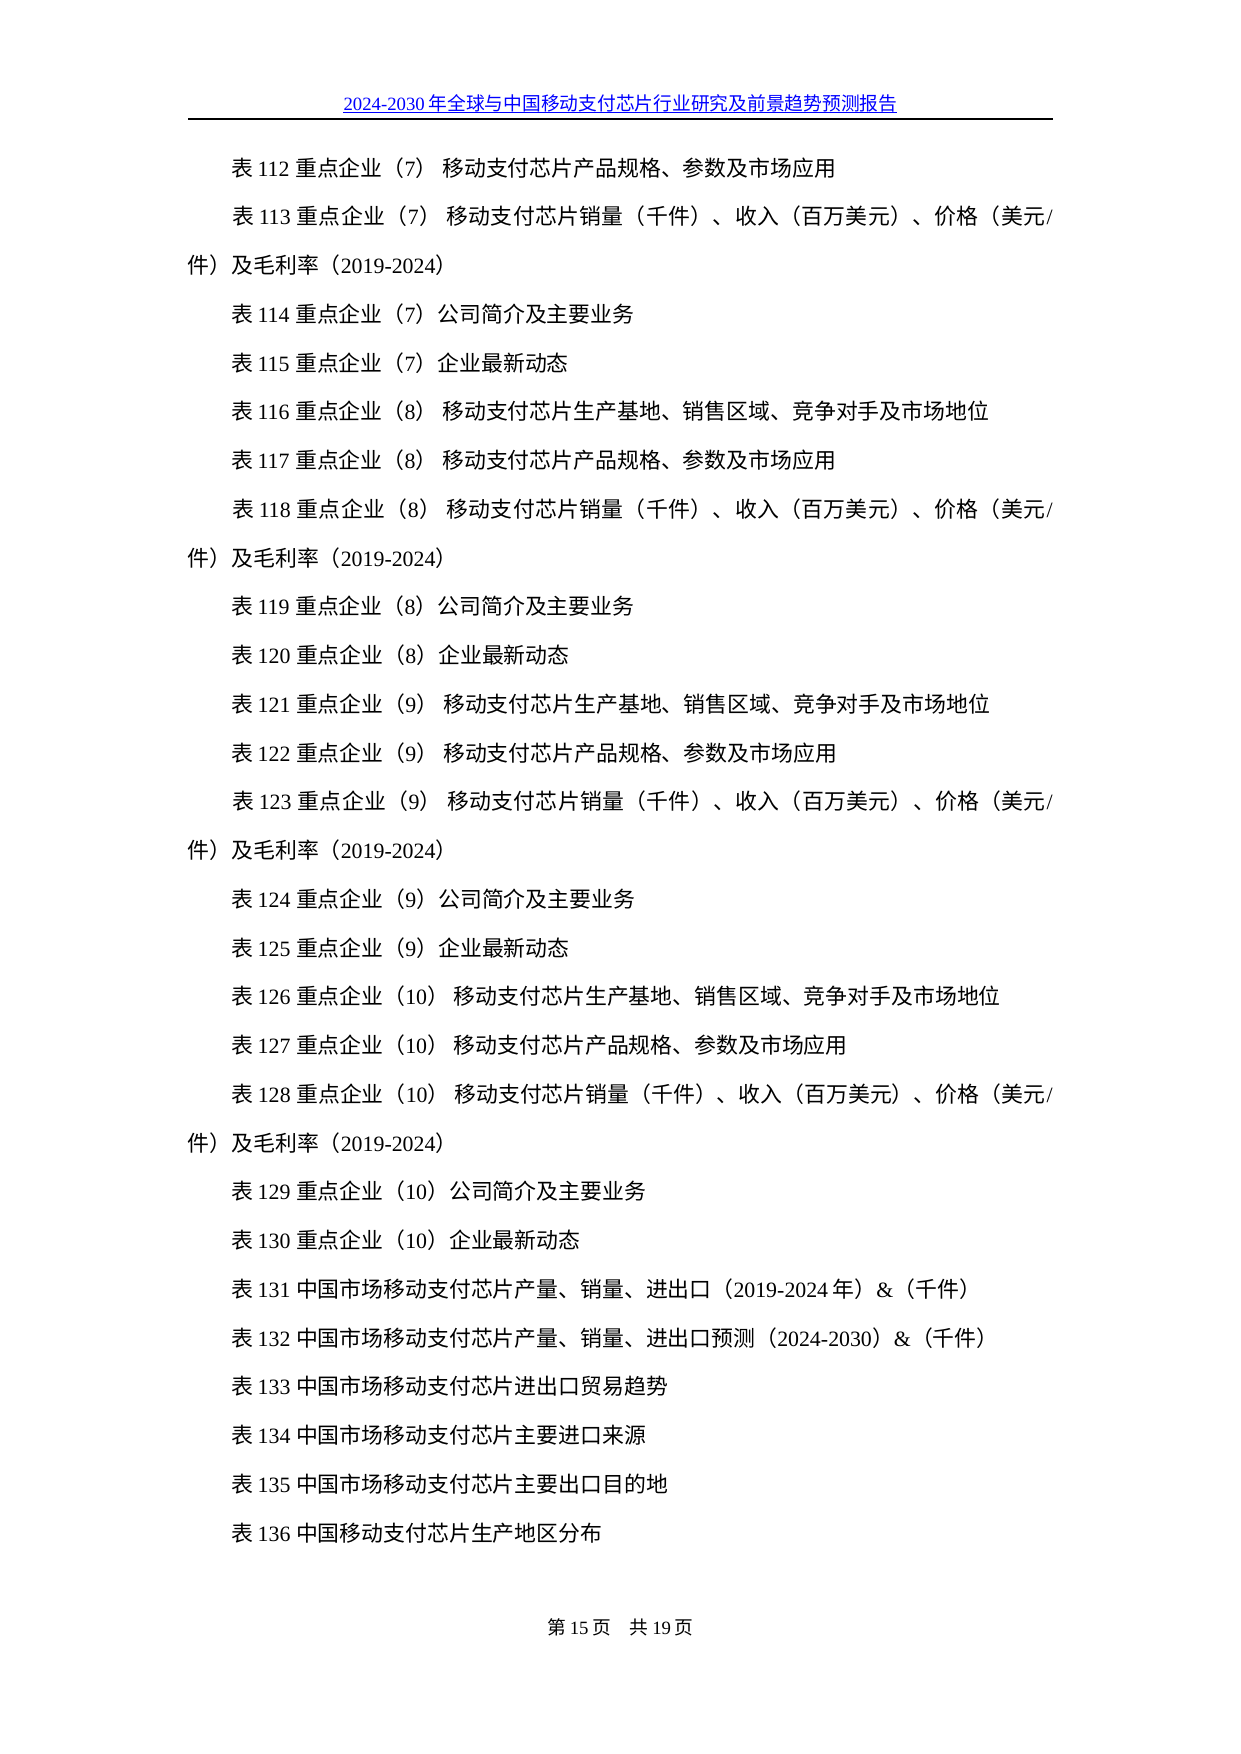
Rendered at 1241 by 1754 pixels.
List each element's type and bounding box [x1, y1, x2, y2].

text [187, 150, 1053, 1548]
